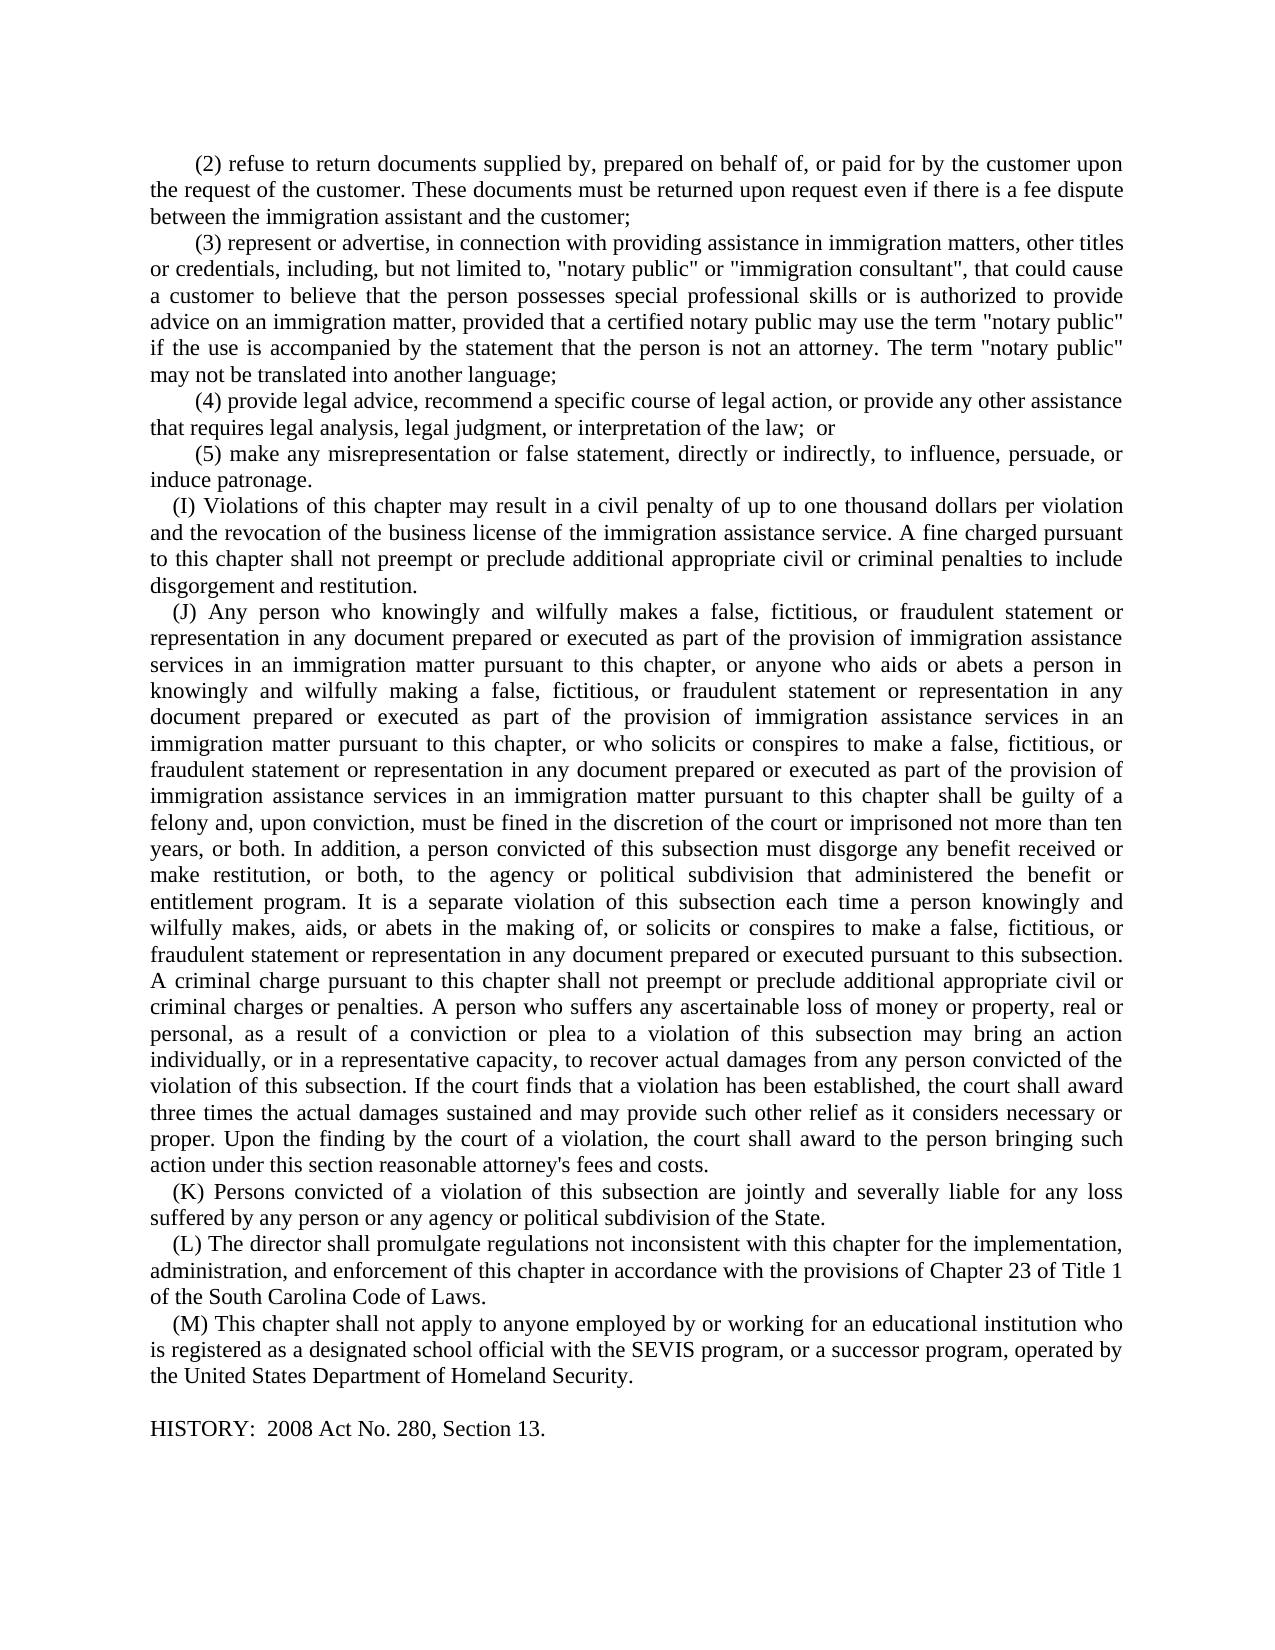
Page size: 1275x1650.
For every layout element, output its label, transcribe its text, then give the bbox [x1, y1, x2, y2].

text (I) Violations of this chapter may result in a civil penalty of up to one thousand dollars per violation and the revocation of the business license of the immigration assistance service. A fine charged pursuant to this chapter shall not preempt or preclude additional appropriate civil or criminal penalties to include disgorgement and restitution. [150, 493, 1125, 598]
text (J) Any person who knowingly and wilfully makes a false, fictitious, or fraudulent statement or representation in any document prepared or executed as part of the provision of immigration assistance services in an immigration matter pursuant to this chapter, or anyone who aids or abets a person in knowingly and wilfully making a false, fictitious, or fraudulent statement or representation in any document prepared or executed as part of the provision of immigration assistance services in an immigration matter pursuant to this chapter, or who solicits or conspires to make a false, fictitious, or fraudulent statement or representation in any document prepared or executed as part of the provision of immigration assistance services in an immigration matter pursuant to this chapter shall be guilty of a felony and, upon conviction, must be fined in the discretion of the court or imprisoned not more than ten years, or both. In addition, a person convicted of this subsection must disgorge any benefit received or make restitution, or both, to the agency or political subdivision that administered the benefit or entitlement program. It is a separate violation of this subsection each time a person knowingly and wilfully makes, aids, or abets in the making of, or solicits or conspires to make a false, fictitious, or fraudulent statement or representation in any document prepared or executed pursuant to this subsection. A criminal charge pursuant to this chapter shall not preempt or preclude additional appropriate civil or criminal charges or penalties. A person who suffers any ascertainable loss of money or property, real or personal, as a result of a conviction or plea to a violation of this subsection may bring an action individually, or in a representative capacity, to recover actual damages from any person convicted of the violation of this subsection. If the court finds that a violation has been established, the court shall award three times the actual damages sustained and may provide such other relief as it considers necessary or proper. Upon the finding by the court of a violation, the court shall award to the person bringing such action under this section reasonable attorney's fees and costs. [150, 598, 1125, 1178]
text (4) provide legal advice, recommend a specific course of legal action, or provide any other assistance that requires legal analysis, legal judgment, or interpretation of the law; or [150, 387, 1125, 440]
text (M) This chapter shall not apply to anyone employed by or working for an educational institution who is registered as a designated school official with the SEVIS program, or a successor program, operated by the United States Department of Homeland Security. [150, 1309, 1125, 1389]
text (2) refuse to return documents supplied by, prepared on behalf of, or paid for by the customer upon the request of the customer. These documents must be returned upon request even if there is a fee dispute between the immigration assistant and the customer; [150, 150, 1125, 229]
text (5) make any misrepresentation or false statement, directly or indirectly, to influence, persuade, or induce patronage. [150, 440, 1125, 493]
text (3) represent or advertise, in connection with providing assistance in immigration matters, other titles or credentials, including, but not limited to, "notary public" or "immigration consultant", that could cause a customer to believe that the person possesses special professional skills or is authorized to provide advice on an immigration matter, provided that a certified notary public may use the term "notary public" if the use is accompanied by the statement that the person is not an attorney. The term "notary public" may not be translated into another language; [150, 229, 1125, 387]
text (L) The director shall promulgate regulations not inconsistent with this chapter for the implementation, administration, and enforcement of this chapter in accordance with the provisions of Chapter 23 of Title 1 of the South Carolina Code of Laws. [150, 1231, 1125, 1309]
text (K) Persons convicted of a violation of this subsection are jointly and severally liable for any loss suffered by any person or any agency or political subdivision of the State. [150, 1178, 1125, 1231]
text HISTORY: 2008 Act No. 280, Section 13. [150, 1415, 1125, 1441]
